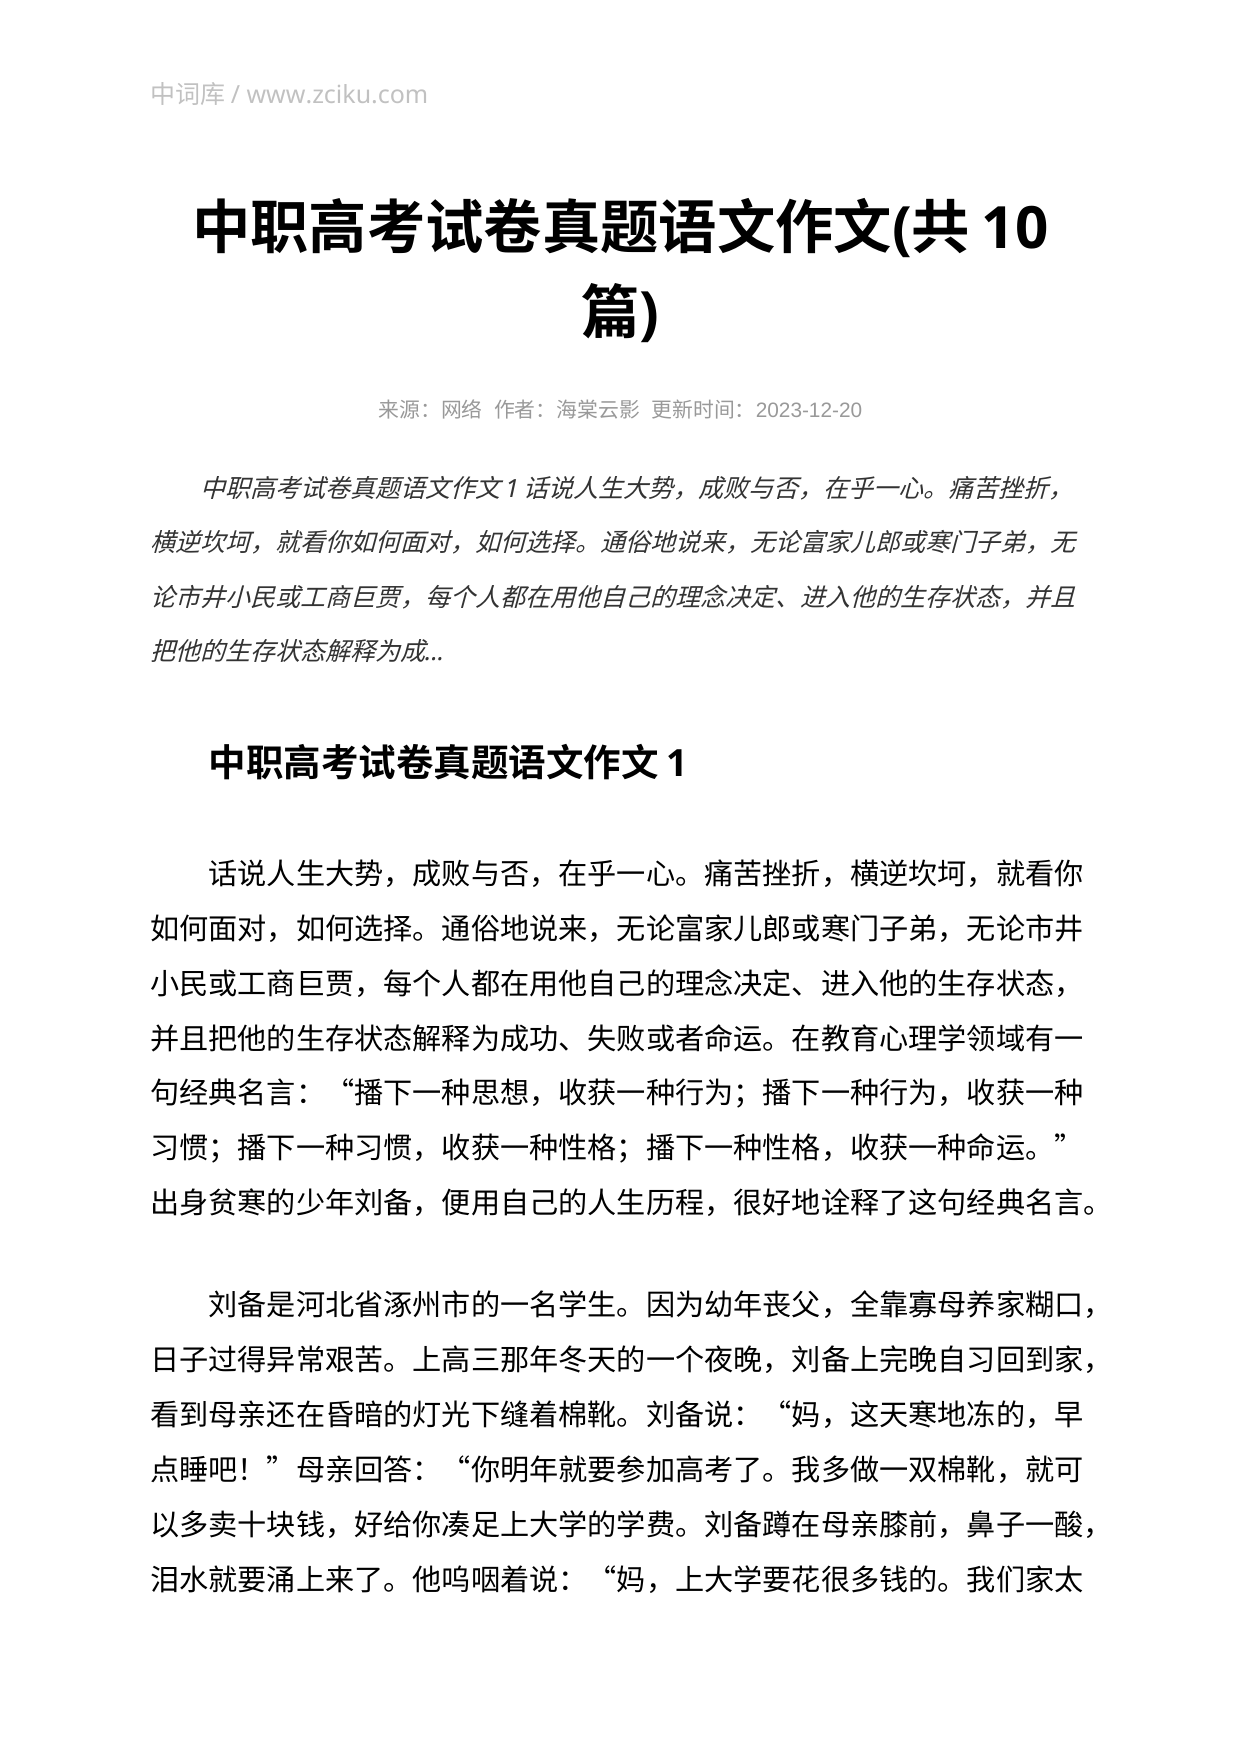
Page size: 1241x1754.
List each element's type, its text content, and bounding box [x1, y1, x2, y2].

text 来源：网络 作者：海棠云影 更新时间：2023-12-20 [150, 398, 1090, 422]
subtitle 中职高考试卷真题语文作文(共10篇) [150, 181, 1090, 351]
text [150, 1282, 1090, 1598]
text 话说人生大势，成败与否，在乎一心。痛苦挫折，横逆坎坷，就看你如何面对，如何选择。通俗地说来，无论富家儿郎或寒门子弟，无论市井小民或工商巨贾，每个人都在用他自己的理念决定、进入他的生存状态，并且把他的生存状态解释为成功、失败或者命运。在教育心理学领域有一句经典名言：“播下一种思想，收获一种行为；播下一种行为，收获一种习惯；播下一种习惯，收获一种性格；播下一种性格，收获一种命运。”出身贫寒的少年刘备，便用自己的人生历程，很好地诠释了这句经典名言。 [150, 851, 1090, 1222]
text 中职高考试卷真题语文作文1 [150, 733, 1090, 787]
text 中职高考试卷真题语文作文1话说人生大势，成败与否，在乎一心。痛苦挫折，横逆坎坷，就看你如何面对，如何选择。通俗地说来，无论富家儿郎或寒门子弟，无论市井小民或工商巨贾，每个人都在用他自己的理念决定、进入他的生存状态，并且把他的生存状态解释为成... [150, 468, 1090, 668]
